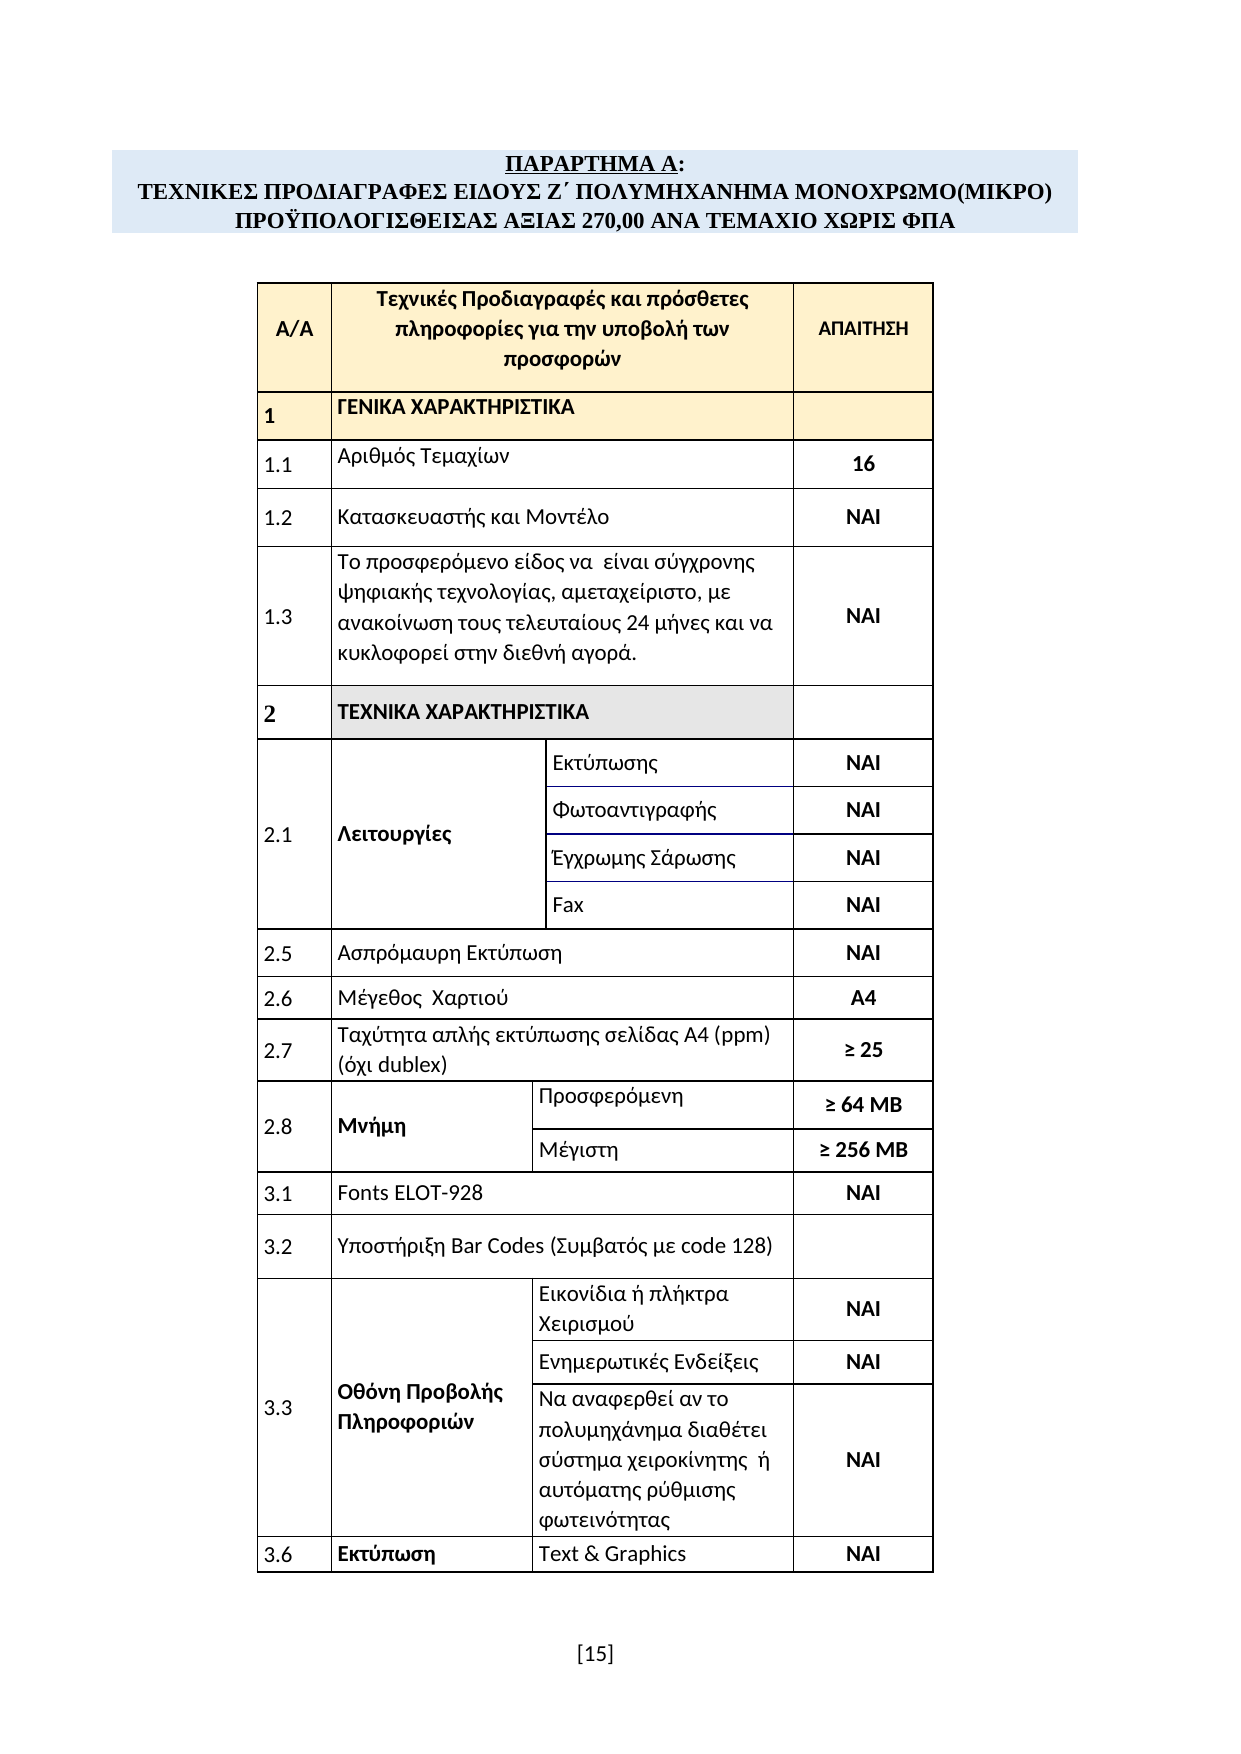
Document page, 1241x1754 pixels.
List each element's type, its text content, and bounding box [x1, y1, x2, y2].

table_cell Έγχρωμης Σάρωσης [547, 835, 793, 881]
table_cell 16 [794, 441, 932, 488]
table_cell ΝΑΙ [794, 1173, 932, 1214]
table_cell [258, 1020, 331, 1080]
table_cell Α4 [794, 977, 932, 1018]
table_cell [258, 1173, 331, 1214]
table_header Α/Α [258, 284, 331, 391]
table_cell 1 [258, 393, 331, 439]
table_cell Μέγιστη [533, 1130, 793, 1171]
table_header Τεχνικές Προδιαγραφές και πρόσθετες πληροφορίες για την υποβολή των προσφορών [332, 284, 793, 391]
table_cell Προσφερόμενη [533, 1082, 793, 1128]
table_cell Εκτύπωσης [547, 740, 793, 786]
table_cell Φωτοαντιγραφής [547, 787, 793, 833]
text ΤΕΧΝΙΚΕΣ ΠΡΟΔΙΑΓΡΑΦΕΣ ΕΙΔΟΥΣ Ζ΄ ΠΟΛΥΜΗΧΑΝΗΜΑ ΜΟΝΟΧΡΩΜΟ(ΜΙΚΡΟ) ΠΡΟΫΠΟΛΟΓΙΣΘΕΙΣΑΣ ΑΞΙΑΣ 270,00 ΑΝΑ ΤΕΜΑΧΙΟ ΧΩΡΙΣ ΦΠΑ [112, 178, 1078, 233]
table_cell Λειτουργίες [332, 740, 545, 928]
table_cell [258, 977, 331, 1018]
text ΠΑΡΑΡΤΗΜΑ Α: [112, 150, 1078, 176]
table_cell Κατασκευαστής και Μοντέλο [332, 489, 793, 546]
table_cell Υποστήριξη Bar Codes (Συμβατός με code 128) [332, 1215, 793, 1278]
table_cell ≥ 25 [794, 1020, 932, 1080]
table_cell Μνήμη [332, 1082, 532, 1171]
table_cell ≥ 256 ΜΒ [794, 1130, 932, 1171]
table_cell Ενημερωτικές Ενδείξεις [533, 1341, 793, 1383]
table_cell ΝΑΙ [794, 787, 932, 833]
table_cell ΝΑΙ [794, 740, 932, 786]
table_cell [258, 547, 331, 685]
table_cell ΝΑΙ [794, 1341, 932, 1383]
table_cell Ασπρόμαυρη Εκτύπωση [332, 930, 793, 976]
table_cell ΝΑΙ [794, 882, 932, 928]
table_cell Μέγεθος Χαρτιού [332, 977, 793, 1018]
table_cell [258, 1537, 331, 1571]
table_cell [258, 740, 331, 928]
table_cell Εκτύπωση [332, 1537, 532, 1571]
table_cell [794, 686, 932, 738]
table_header ΑΠΑΙΤΗΣΗ [794, 284, 932, 391]
table_cell ΝΑΙ [794, 930, 932, 976]
table_cell Εικονίδια ή πλήκτρα Χειρισμού [533, 1279, 793, 1339]
table_cell ≥ 64 MB [794, 1082, 932, 1128]
table_cell Το προσφερόμενο είδος να είναι σύγχρονης ψηφιακής τεχνολογίας, αμεταχείριστο, με ανακοίνωση τους τελευταίους 24 μήνες και να κυκλοφορεί στην διεθνή αγορά. [332, 547, 793, 685]
table_cell Να αναφερθεί αν το πολυμηχάνημα διαθέτει σύστημα χειροκίνητης ή αυτόματης ρύθμισης φωτεινότητας [533, 1385, 793, 1536]
table_cell ΝΑΙ [794, 1537, 932, 1571]
table_cell [258, 1215, 331, 1278]
table_cell ΓΕΝΙΚΑ ΧΑΡΑΚΤΗΡΙΣΤΙΚΑ [332, 393, 793, 439]
table_cell Text & Graphics [533, 1537, 793, 1571]
table_cell ΤΕΧΝΙΚΑ ΧΑΡΑΚΤΗΡΙΣΤΙΚΑ [332, 686, 793, 738]
table_cell Οθόνη Προβολής Πληροφοριών [332, 1279, 532, 1536]
table_cell ΝΑΙ [794, 1279, 932, 1339]
table_cell Fax [547, 882, 793, 928]
table_cell Fonts ELOT-928 [332, 1173, 793, 1214]
table_cell ΝΑΙ [794, 547, 932, 685]
table_cell ΝΑΙ [794, 1385, 932, 1536]
table_cell [258, 686, 331, 738]
table_cell ΝΑΙ [794, 489, 932, 546]
table_cell [258, 441, 331, 488]
table_cell [258, 930, 331, 976]
table_cell Αριθμός Τεμαχίων [332, 441, 793, 488]
table_cell ΝΑΙ [794, 835, 932, 881]
table_cell Ταχύτητα απλής εκτύπωσης σελίδας Α4 (ppm) (όχι dublex) [332, 1020, 793, 1080]
table_cell [794, 393, 932, 439]
table_cell [258, 489, 331, 546]
table_cell [258, 1279, 331, 1536]
table_cell [258, 1082, 331, 1171]
table_cell [794, 1215, 932, 1278]
